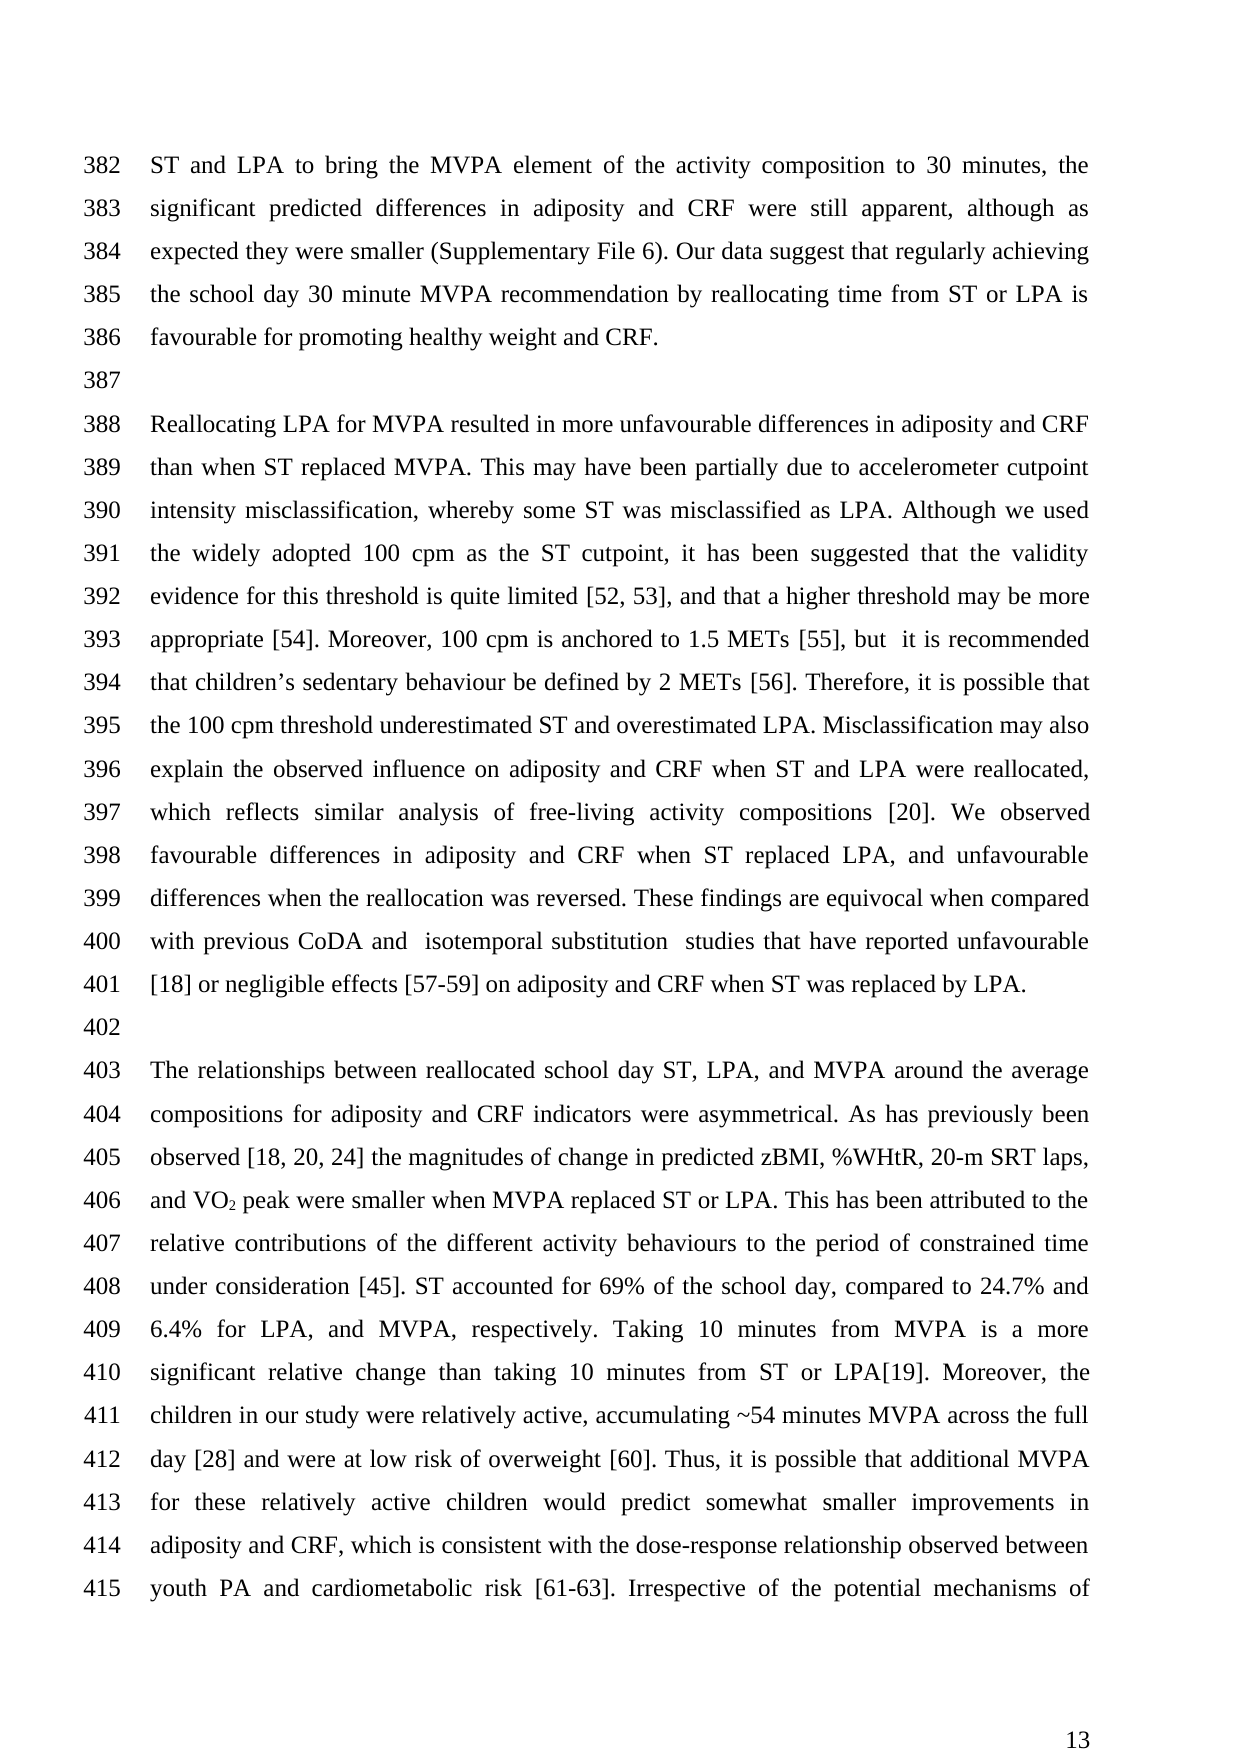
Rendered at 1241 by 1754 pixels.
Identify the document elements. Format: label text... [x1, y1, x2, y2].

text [150, 150, 1090, 351]
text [150, 1056, 1090, 1602]
text Reallocating LPA for MVPA resulted in more unfavourable differences in adiposity and CRF than when ST replaced MVPA. This may have been partially due to accelerometer cutpoint intensity misclassification, whereby some ST was misclassified as LPA. Although we used the widely adopted 100 cpm as the ST cutpoint, it has been suggested that the validity evidence for this threshold is quite limited [52, 53], and that a higher threshold may be more appropriate [54]. Moreover, 100 cpm is anchored to 1.5 METs [55], but it is recommended that children’s sedentary behaviour be defined by 2 METs [56]. Therefore, it is possible that the 100 cpm threshold underestimated ST and overestimated LPA. Misclassification may also explain the observed influence on adiposity and CRF when ST and LPA were reallocated, which reflects similar analysis of free-living activity compositions [20]. We observed favourable differences in adiposity and CRF when ST replaced LPA, and unfavourable differences when the reallocation was reversed. These findings are equivocal when compared with previous CoDA and isotemporal substitution studies that have reported unfavourable [18] or negligible effects [57-59] on adiposity and CRF when ST was replaced by LPA. [150, 409, 1090, 998]
